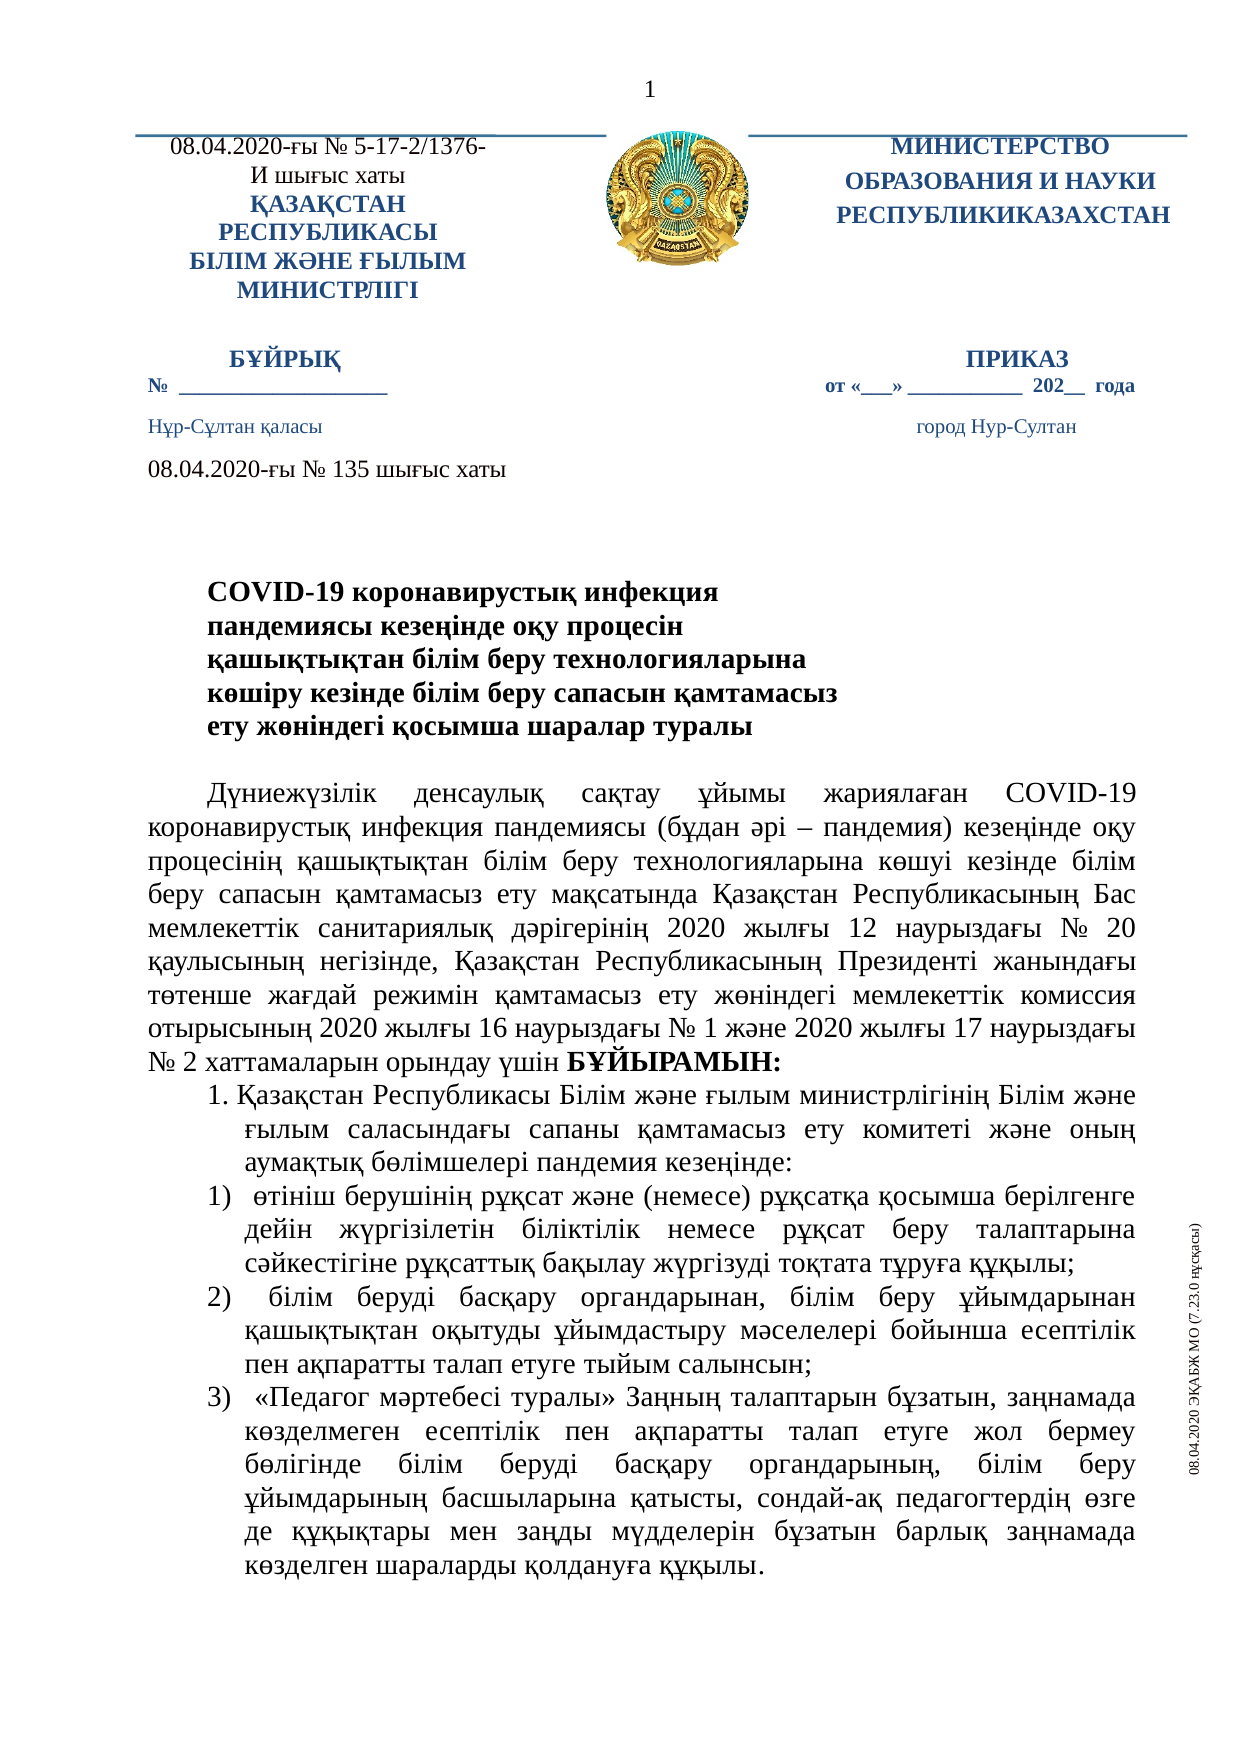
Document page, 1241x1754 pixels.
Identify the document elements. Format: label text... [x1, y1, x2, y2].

text COVID-19 коронавирустық инфекция [148, 574, 1137, 608]
text 08.04.2020-ғы № 135 шығыс хаты [148, 454, 1152, 483]
list өтініш берушінің рұқсат және (немесе) рұқсатқа қосымша берілгенге дейін жүргізілетін біліктілік немесе рұқсат беру талаптарына сәйкестігіне рұқсаттық бақылау жүргізуді тоқтата тұруға құқылы; [207, 1178, 1137, 1279]
text қашықтықтан білім беру технологияларына [148, 641, 1137, 675]
picture [606, 131, 749, 272]
text Дүниежүзілік денсаулық сақтау ұйымы жариялаған COVID-19 коронавирустық инфекция пандемиясы (бұдан әрі – пандемия) кезеңінде оқу процесінің қашықтықтан білім беру технологияларына көшуі кезінде білім беру сапасын қамтамасыз ету мақсатында Қазақстан Республикасының Бас мемлекеттік санитариялық дәрігерінің 2020 жылғы 12 наурыздағы № 20 қаулысының негізінде, Қазақстан Республикасының Президенті жанындағы төтенше жағдай режимін қамтамасыз ету жөніндегі мемлекеттік комиссия отырысының 2020 жылғы 16 наурыздағы № 1 және 2020 жылғы 17 наурыздағы № 2 хаттамаларын орындау үшін БҰЙЫРАМЫН: [148, 776, 1137, 1077]
text көшіру кезінде білім беру сапасын қамтамасыз [148, 675, 1137, 708]
text БҰЙРЫҚ ПРИКАЗ [148, 344, 1152, 373]
table_header [557, 138, 778, 344]
text Нұр-Сұлтан қаласы город Нур-Султан [148, 413, 1152, 438]
table_header ҚАЗАҚСТАН РЕСПУБЛИКАСЫ БІЛІМ ЖӘНЕ ҒЫЛЫМ МИНИСТРЛІГІ [147, 138, 557, 344]
text пандемиясы кезеңінде оқу процесін [148, 608, 1137, 641]
list білім беруді басқару органдарынан, білім беру ұйымдарынан қашықтықтан оқытуды ұйымдастыру мәселелері бойынша есептілік пен ақпаратты талап етуге тыйым салынсын; [207, 1279, 1137, 1379]
list Қазақстан Республикасы Білім және ғылым министрлігінің Білім және ғылым саласындағы сапаны қамтамасыз ету комитеті және оның аумақтық бөлімшелері пандемия кезеңінде: [207, 1077, 1137, 1178]
list «Педагог мәртебесі туралы» Заңның талаптарын бұзатын, заңнамада көзделмеген есептілік пен ақпаратты талап етуге жол бермеу бөлігінде білім беруді басқару органдарының, білім беру ұйымдарының басшыларына қатысты, сондай-ақ педагогтердің өзге де құқықтары мен заңды мүдделерін бұзатын барлық заңнамада көзделген шараларды қолдануға құқылы. [207, 1379, 1137, 1581]
text ету жөніндегі қосымша шаралар туралы [148, 708, 1137, 742]
table_header МИНИСТЕРСТВО ОБРАЗОВАНИЯ И НАУКИ РЕСПУБЛИКИКАЗАХСТАН [778, 131, 1222, 344]
text № ____________________ от «___» ___________ 202__ года [148, 373, 1152, 397]
